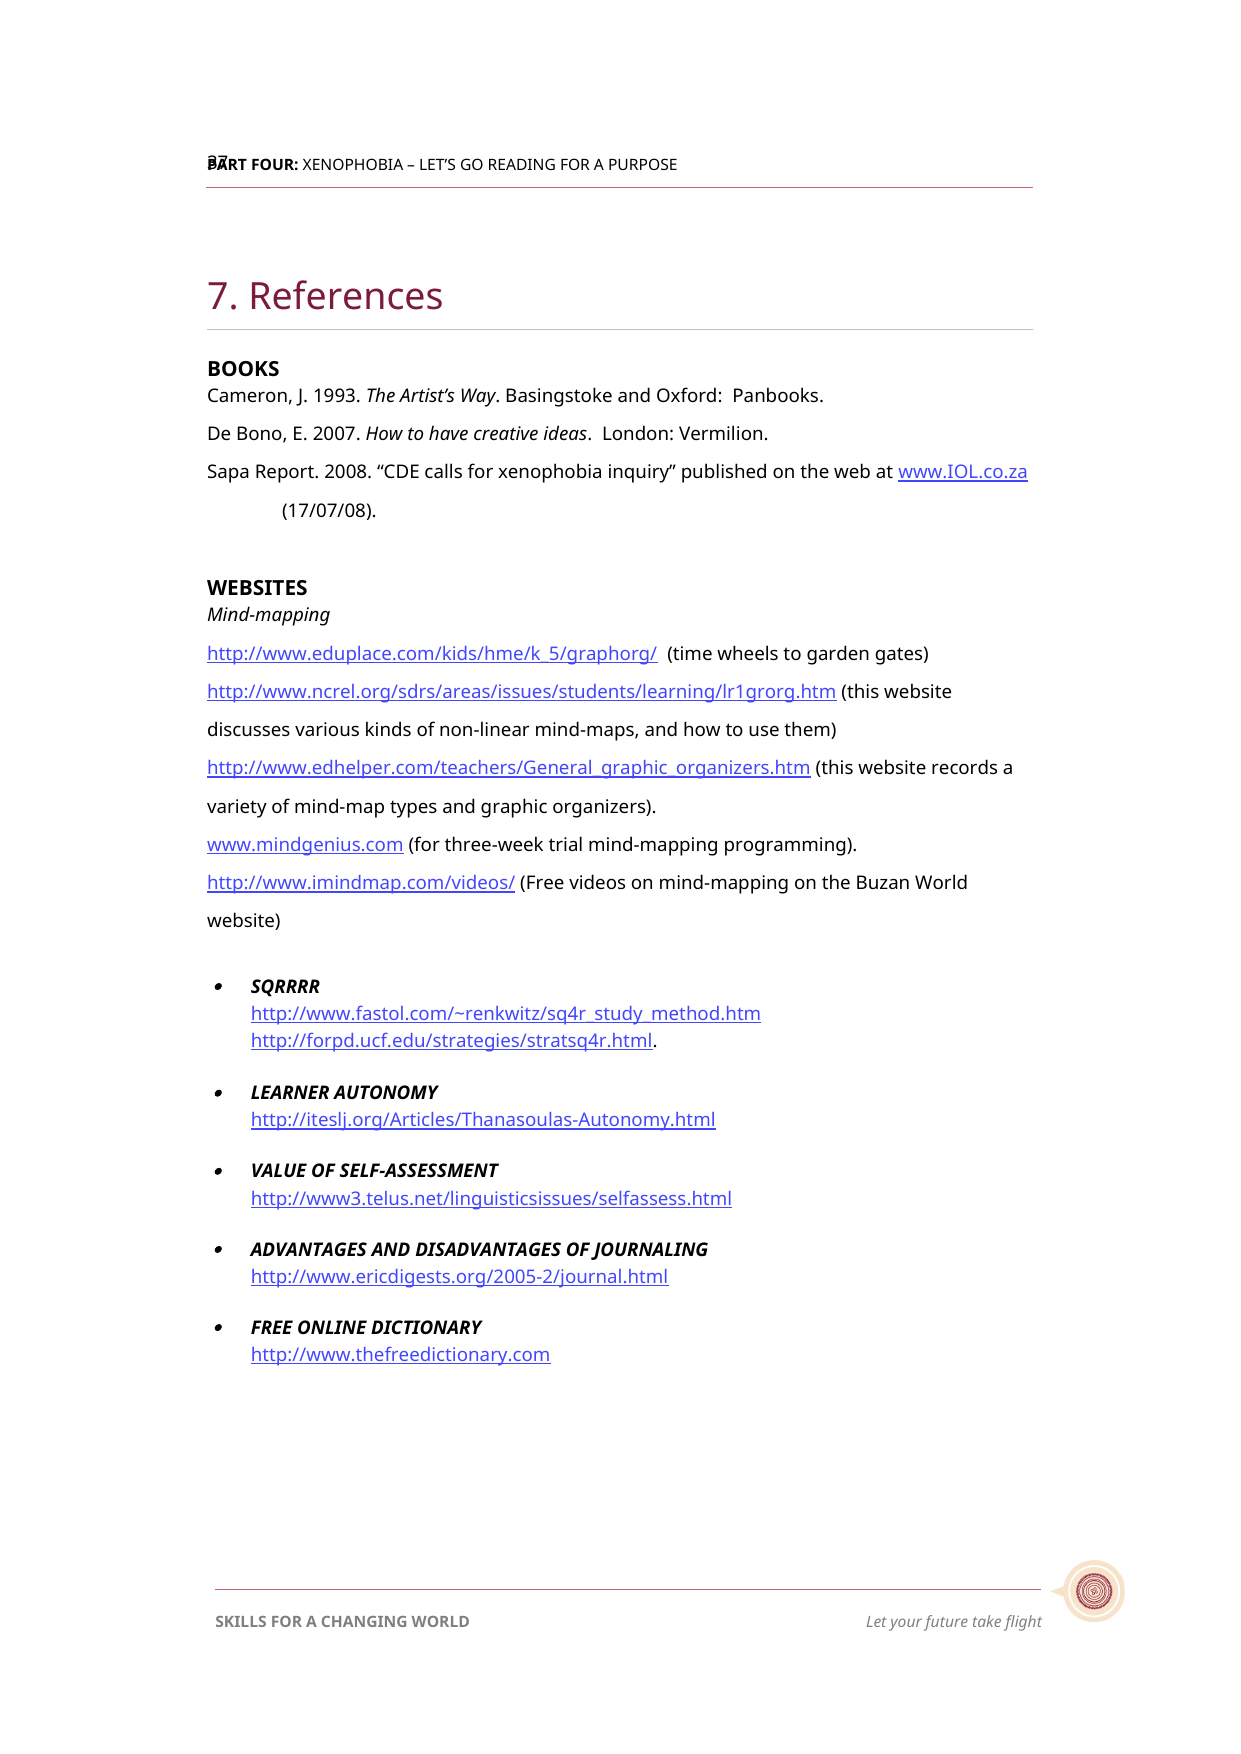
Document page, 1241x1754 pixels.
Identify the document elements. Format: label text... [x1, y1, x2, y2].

list FREE ONLINE DICTIONARY [213, 1314, 1033, 1339]
text http://www.imindmap.com/videos/ (Free videos on mind-mapping on the Buzan World website) [207, 869, 1033, 933]
text www.mindgenius.com (for three-week trial mind-mapping programming). [207, 831, 1033, 857]
text Mind-mapping [207, 602, 1033, 627]
list ADVANTAGES AND DISADVANTAGES OF JOURNALING [213, 1236, 1033, 1261]
list VALUE OF SELF-ASSESSMENT [213, 1158, 1033, 1183]
picture [1050, 1560, 1125, 1622]
list http://www.fastol.com/~renkwitz/sq4r_study_method.htm [251, 998, 1033, 1026]
text WEBSITES [207, 573, 1033, 602]
subtitle 7. References [207, 269, 1033, 329]
list http://forpd.ucf.edu/strategies/stratsq4r.html. [251, 1026, 1033, 1053]
list LEARNER AUTONOMY [213, 1080, 1033, 1105]
text http://www.eduplace.com/kids/hme/k_5/graphorg/ (time wheels to garden gates) http://www.ncrel.org/sdrs/areas/issues/students/learning/lr1grorg.htm (this website discusses various kinds of non-linear mind-maps, and how to use them) http://www.edhelper.com/teachers/General_graphic_organizers.htm (this website records a variety of mind-map types and graphic organizers). [207, 640, 1033, 818]
list http://www.ericdigests.org/2005-2/journal.html [251, 1261, 1033, 1288]
text De Bono, E. 2007. How to have creative ideas. London: Vermilion. [207, 420, 1033, 446]
text BOOKS [207, 354, 1033, 382]
text Sapa Report. 2008. “CDE calls for xenophobia inquiry” published on the web at www.IOL.co.za (17/07/08). [207, 459, 1033, 522]
text Cameron, J. 1993. The Artist’s Way. Basingstoke and Oxford: Panbooks. [207, 382, 1033, 408]
list SQRRRR [213, 973, 1033, 998]
list http://iteslj.org/Articles/Thanasoulas-Autonomy.html [251, 1105, 1033, 1132]
list http://www3.telus.net/linguisticsissues/selfassess.html [251, 1183, 1033, 1210]
list http://www.thefreedictionary.com [251, 1339, 1033, 1367]
